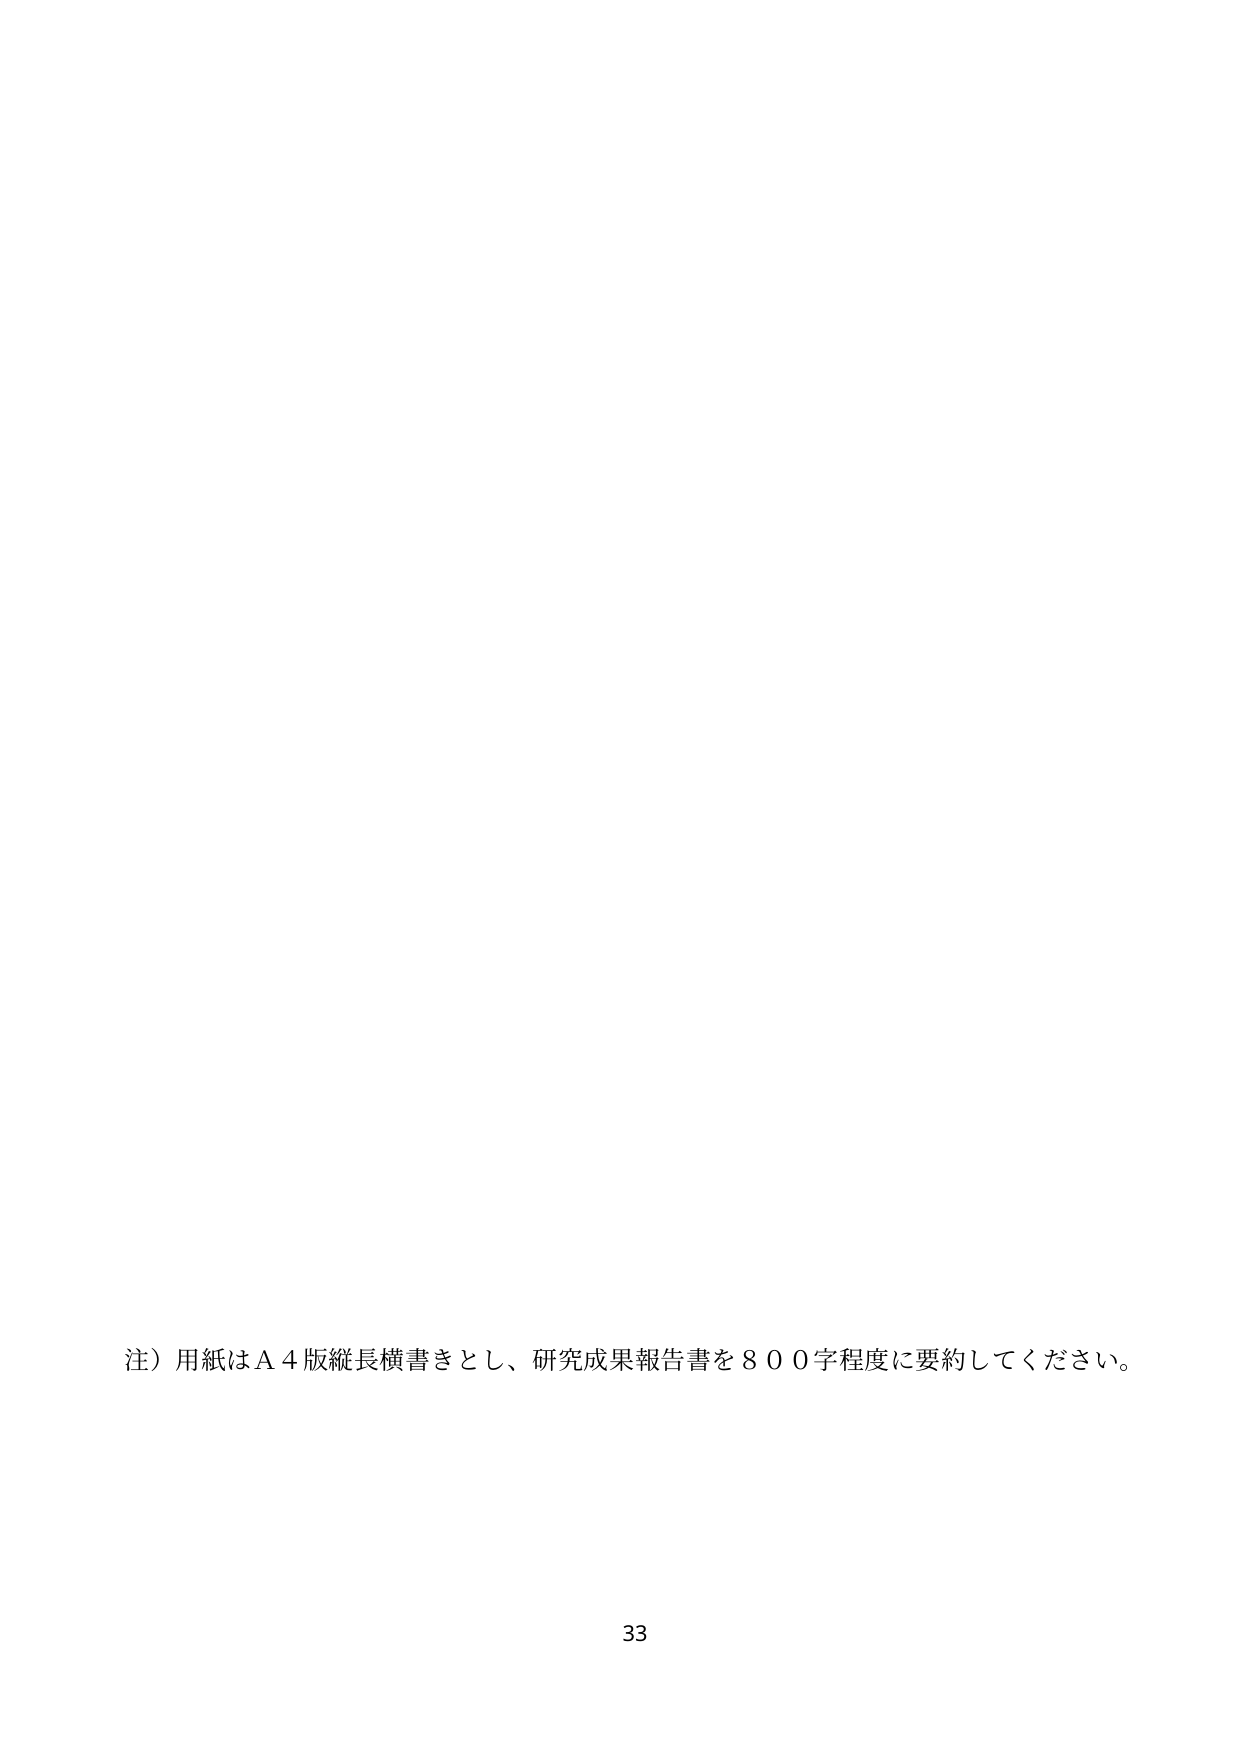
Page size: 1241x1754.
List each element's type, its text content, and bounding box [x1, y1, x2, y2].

text 注）用紙はＡ４版縦長横書きとし、研究成果報告書を８００字程度に要約してください。 [124, 1326, 1145, 1391]
